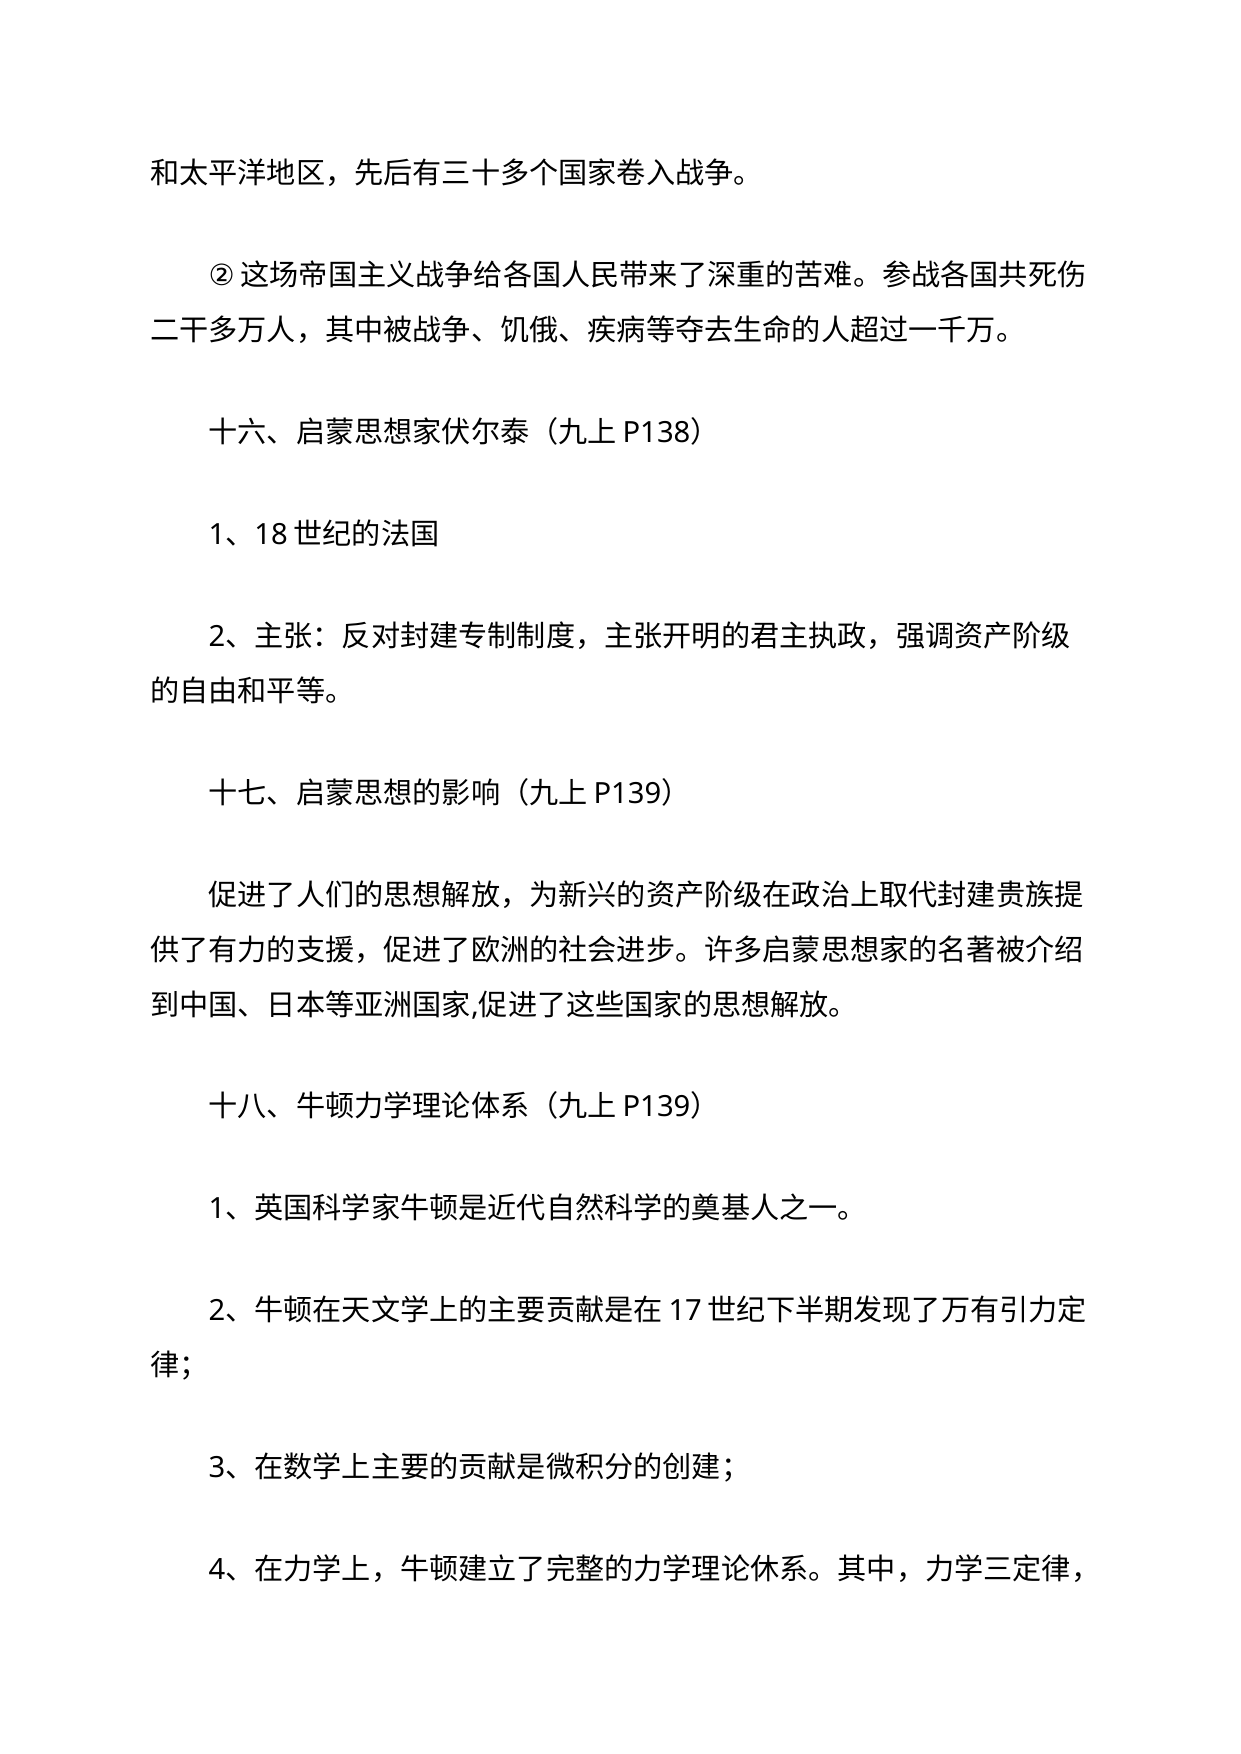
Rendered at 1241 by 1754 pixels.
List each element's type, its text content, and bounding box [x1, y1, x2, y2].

text 1、英国科学家牛顿是近代自然科学的奠基人之一。 [150, 1185, 1090, 1227]
text 1、18世纪的法国 [150, 511, 1090, 553]
text 促进了人们的思想解放，为新兴的资产阶级在政治上取代封建贵族提供了有力的支援，促进了欧洲的社会进步。许多启蒙思想家的名著被介绍到中国、日本等亚洲国家,促进了这些国家的思想解放。 [150, 871, 1090, 1023]
text 十八、牛顿力学理论体系（九上P139） [150, 1083, 1090, 1125]
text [150, 1546, 1090, 1588]
text 2、牛顿在天文学上的主要贡献是在17世纪下半期发现了万有引力定律； [150, 1287, 1090, 1384]
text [150, 150, 1090, 192]
text ②这场帝国主义战争给各国人民带来了深重的苦难。参战各国共死伤二干多万人，其中被战争、饥俄、疾病等夺去生命的人超过一千万。 [150, 252, 1090, 349]
text 十七、启蒙思想的影响（九上P139） [150, 769, 1090, 812]
text 十六、启蒙思想家伏尔泰（九上P138） [150, 408, 1090, 451]
text 3、在数学上主要的贡献是微积分的创建； [150, 1444, 1090, 1486]
text 2、主张：反对封建专制制度，主张开明的君主执政，强调资产阶级的自由和平等。 [150, 612, 1090, 710]
